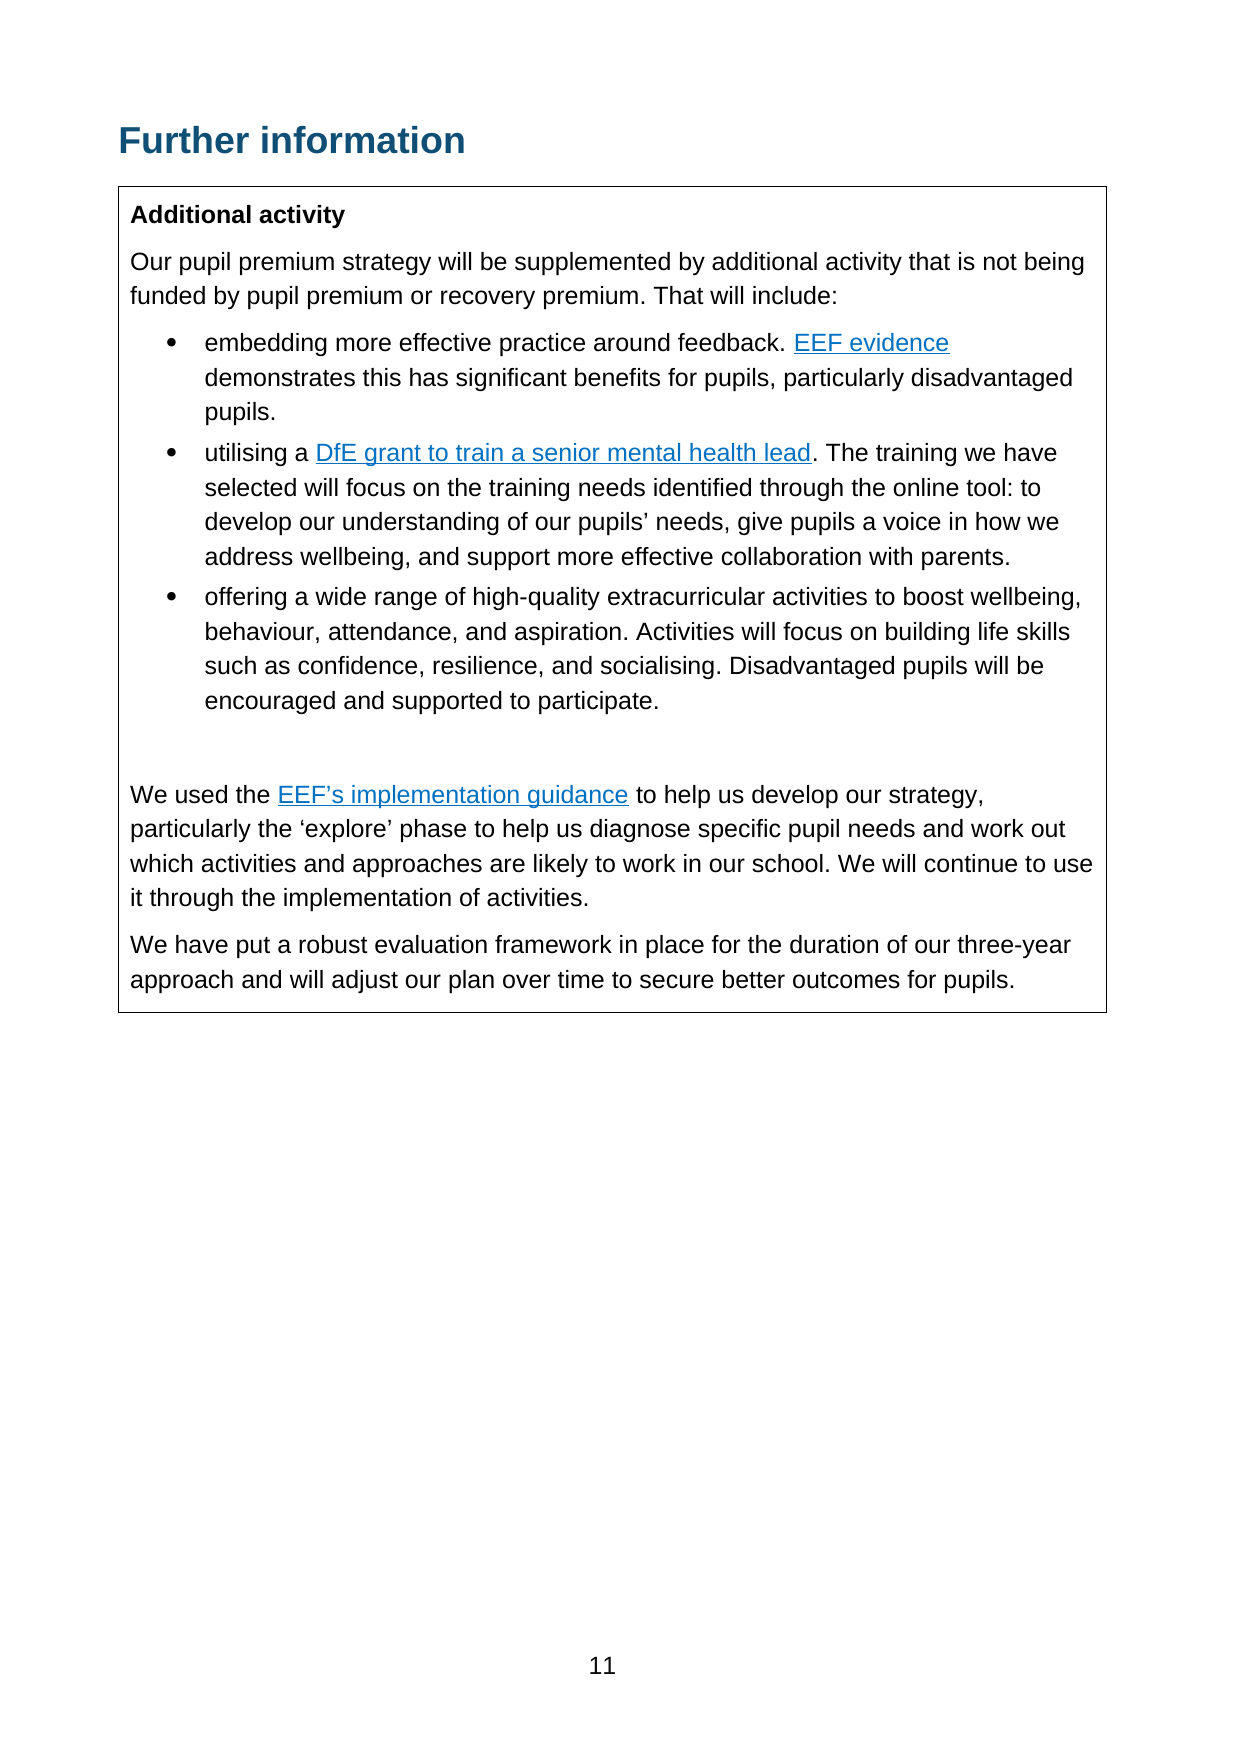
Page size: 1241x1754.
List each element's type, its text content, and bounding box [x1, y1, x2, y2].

subtitle Further information [118, 118, 1107, 161]
table_header Additional activity Our pupil premium strategy will be supplemented by additional activity that is not being funded by pupil premium or recovery premium. That will include: embedding more effective practice around feedback. EEF evidence demonstrates this has significant benefits for pupils, particularly disadvantaged pupils. utilising a DfE grant to train a senior mental health lead. The training we have selected will focus on the training needs identified through the online tool: to develop our understanding of our pupils’ needs, give pupils a voice in how we address wellbeing, and support more effective collaboration with parents. offering a wide range of high-quality extracurricular activities to boost wellbeing, behaviour, attendance, and aspiration. Activities will focus on building life skills such as confidence, resilience, and socialising. Disadvantaged pupils will be encouraged and supported to participate. We used the EEF’s implementation guidance to help us develop our strategy, particularly the ‘explore’ phase to help us diagnose specific pupil needs and work out which activities and approaches are likely to work in our school. We will continue to use it through the implementation of activities. We have put a robust evaluation framework in place for the duration of our three-year approach and will adjust our plan over time to secure better outcomes for pupils. [119, 187, 1106, 1012]
